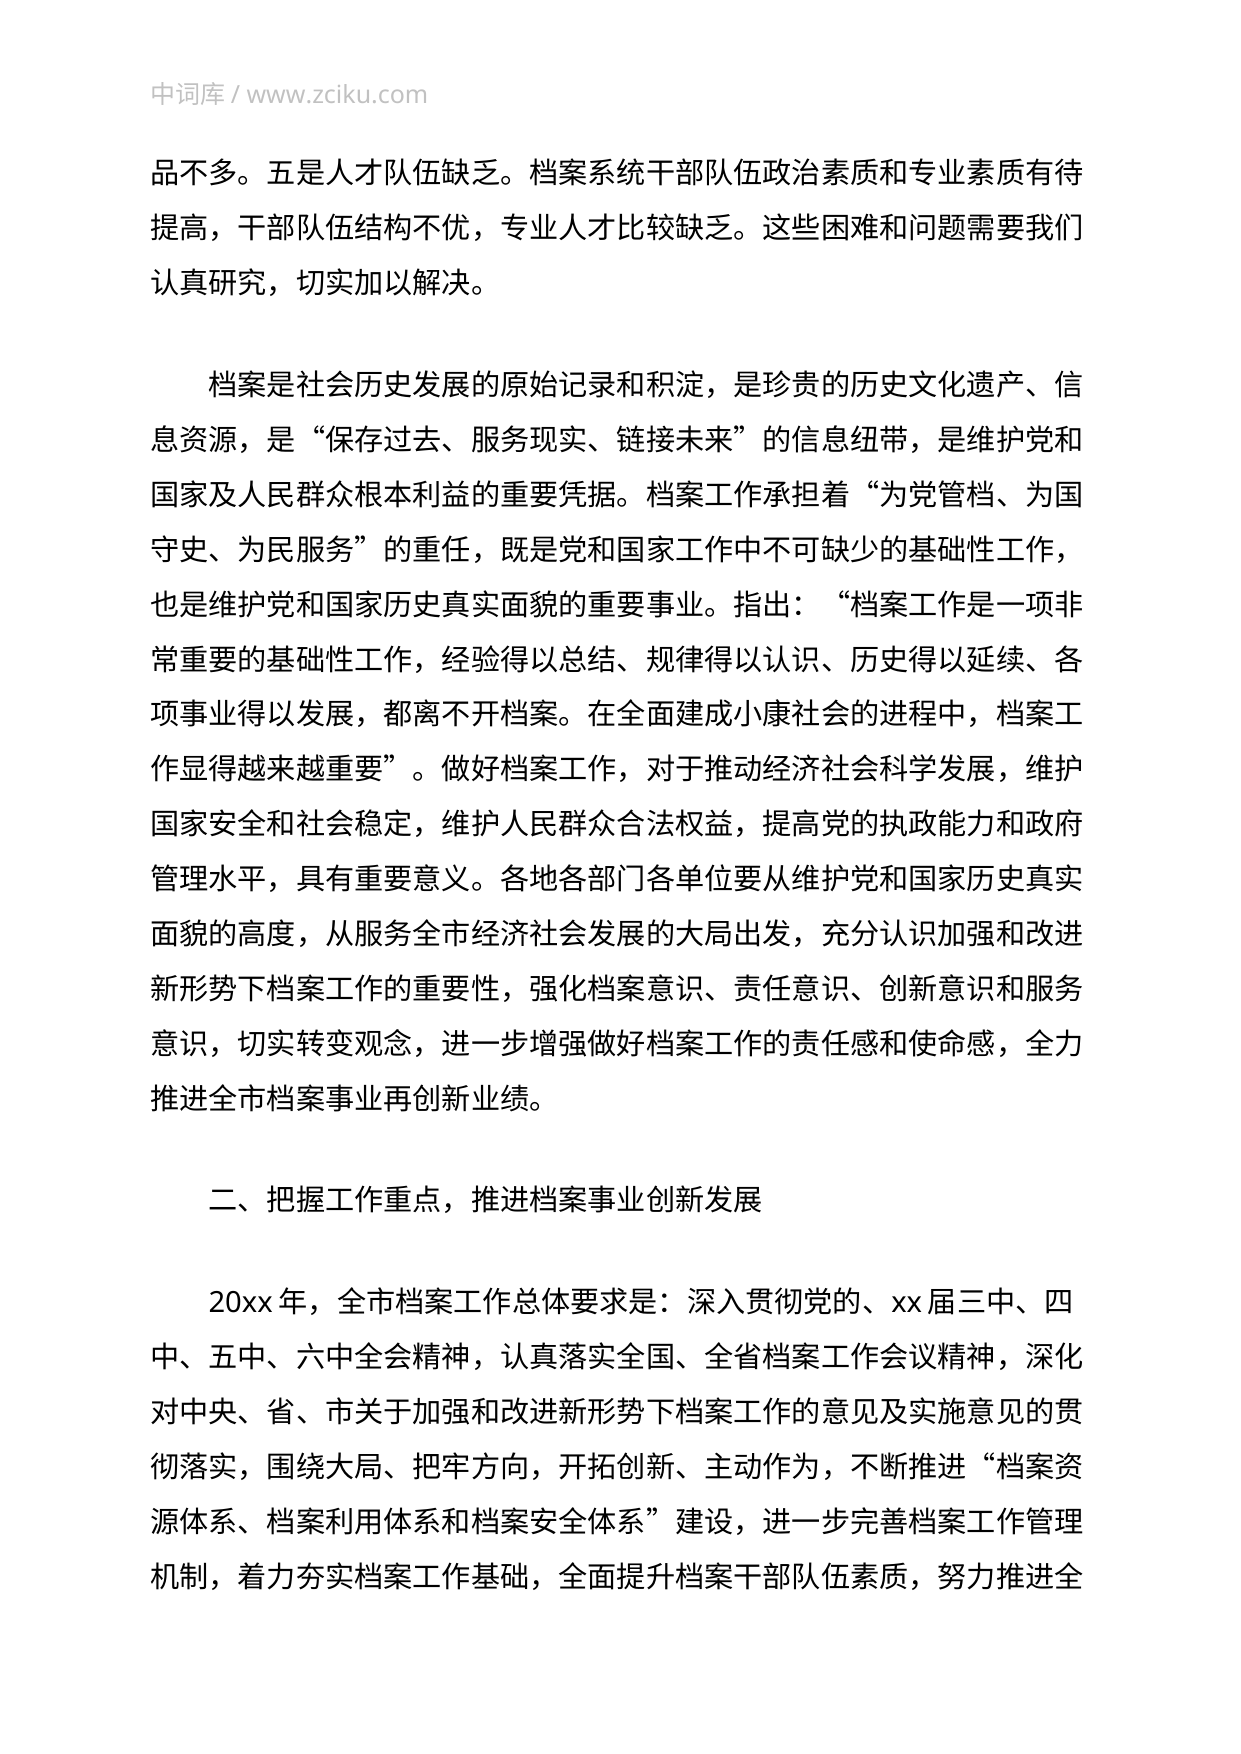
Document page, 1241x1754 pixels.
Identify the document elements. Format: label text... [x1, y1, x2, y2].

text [150, 150, 1090, 302]
text 档案是社会历史发展的原始记录和积淀，是珍贵的历史文化遗产、信息资源，是“保存过去、服务现实、链接未来”的信息纽带，是维护党和国家及人民群众根本利益的重要凭据。档案工作承担着“为党管档、为国守史、为民服务”的重任，既是党和国家工作中不可缺少的基础性工作，也是维护党和国家历史真实面貌的重要事业。指出：“档案工作是一项非常重要的基础性工作，经验得以总结、规律得以认识、历史得以延续、各项事业得以发展，都离不开档案。在全面建成小康社会的进程中，档案工作显得越来越重要”。做好档案工作，对于推动经济社会科学发展，维护国家安全和社会稳定，维护人民群众合法权益，提高党的执政能力和政府管理水平，具有重要意义。各地各部门各单位要从维护党和国家历史真实面貌的高度，从服务全市经济社会发展的大局出发，充分认识加强和改进新形势下档案工作的重要性，强化档案意识、责任意识、创新意识和服务意识，切实转变观念，进一步增强做好档案工作的责任感和使命感，全力推进全市档案事业再创新业绩。 [150, 362, 1090, 1117]
text 二、把握工作重点，推进档案事业创新发展 [150, 1177, 1090, 1219]
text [150, 1279, 1090, 1596]
